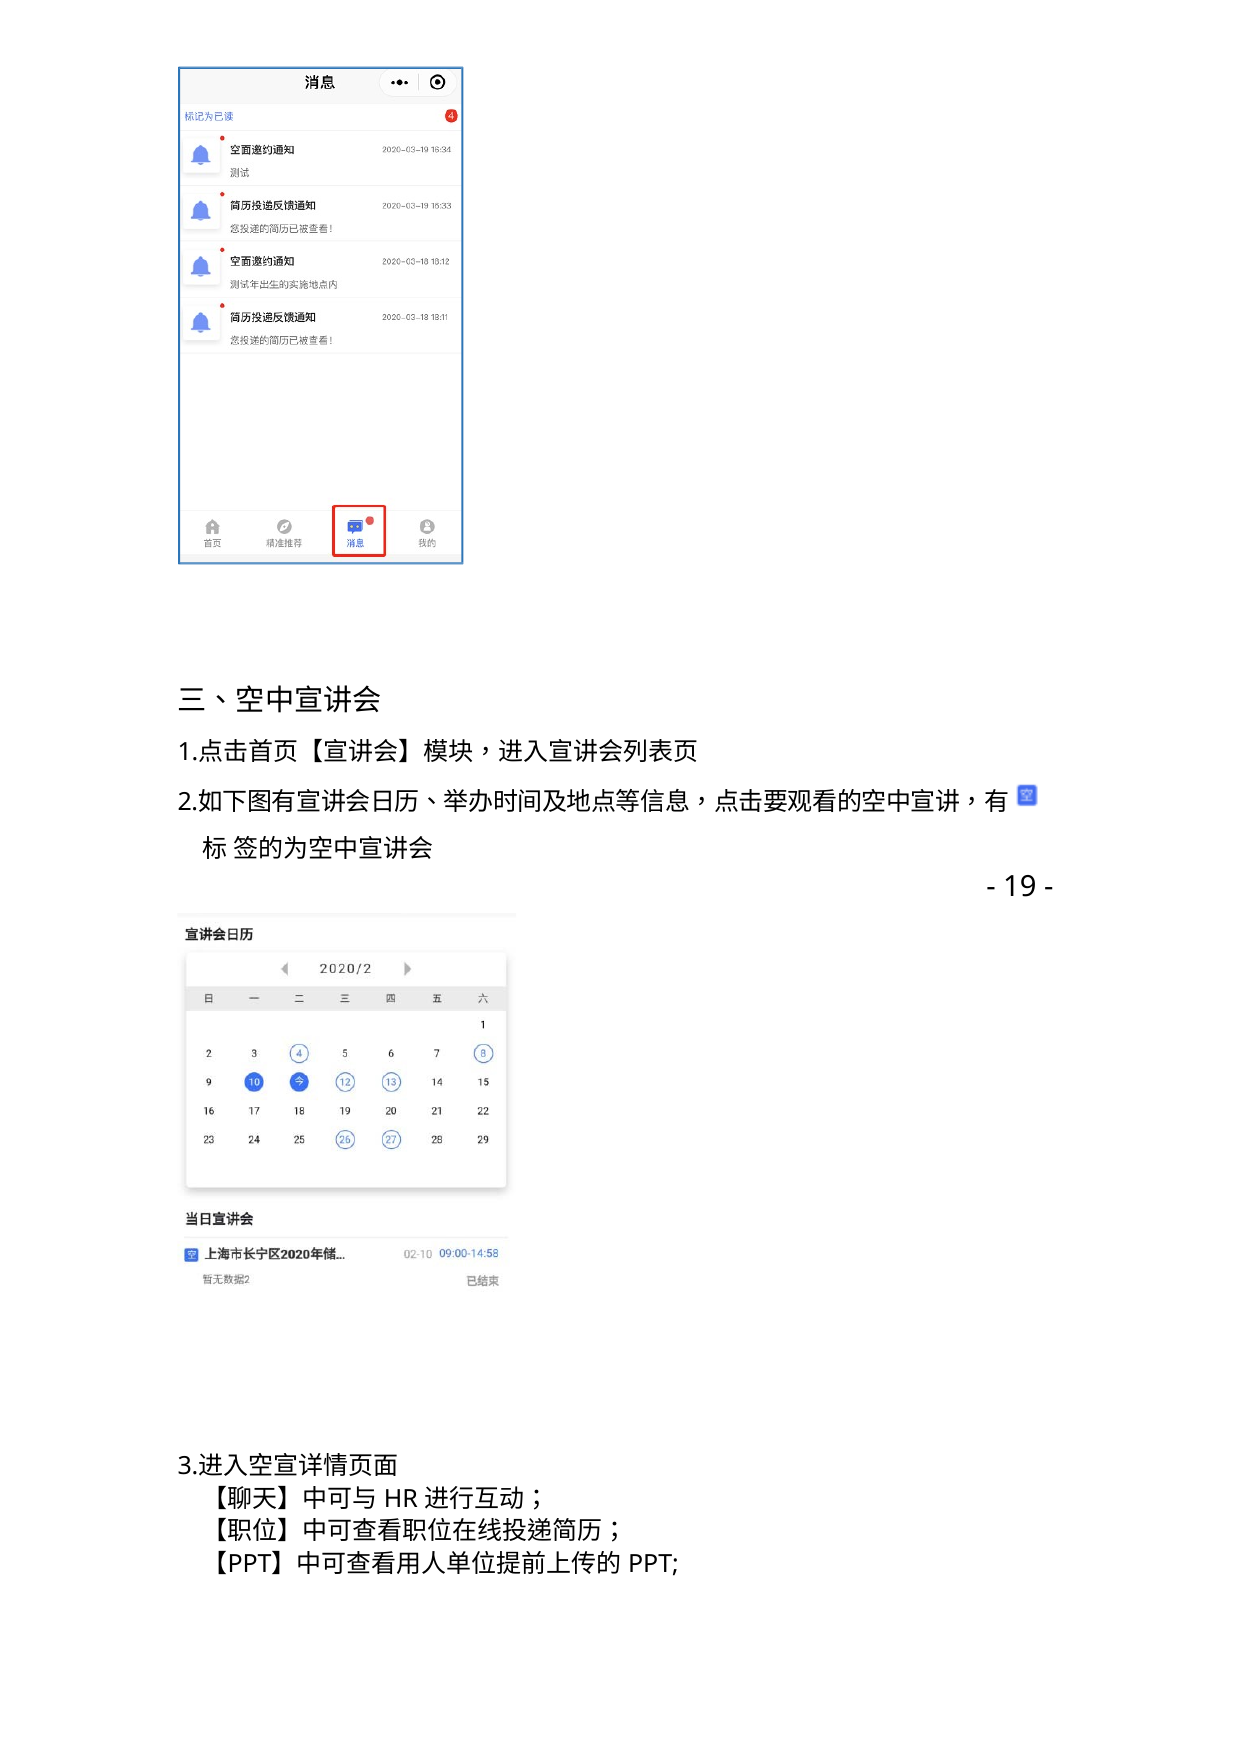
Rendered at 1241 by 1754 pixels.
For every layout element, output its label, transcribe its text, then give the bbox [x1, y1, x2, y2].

picture [1016, 782, 1041, 811]
text 3.进入空宣详情页面 [177, 1449, 1054, 1481]
picture [181, 69, 461, 562]
picture [177, 913, 517, 1338]
text 1.点击首页【宣讲会】模块，进入宣讲会列表页 [177, 733, 802, 767]
text 【职位】中可查看职位在线投递简历； [202, 1514, 1054, 1546]
text 【聊天】中可与 HR 进行互动； [202, 1481, 1054, 1514]
subtitle - 19 - [167, 866, 1053, 905]
text 【PPT】中可查看用人单位提前上传的 PPT; [202, 1546, 1054, 1579]
text 2.如下图有宣讲会日历、举办时间及地点等信息，点击要观看的空中宣讲，有 标 签的为空中宣讲会 [177, 771, 1055, 864]
subtitle 三、空中宣讲会 [177, 680, 802, 719]
